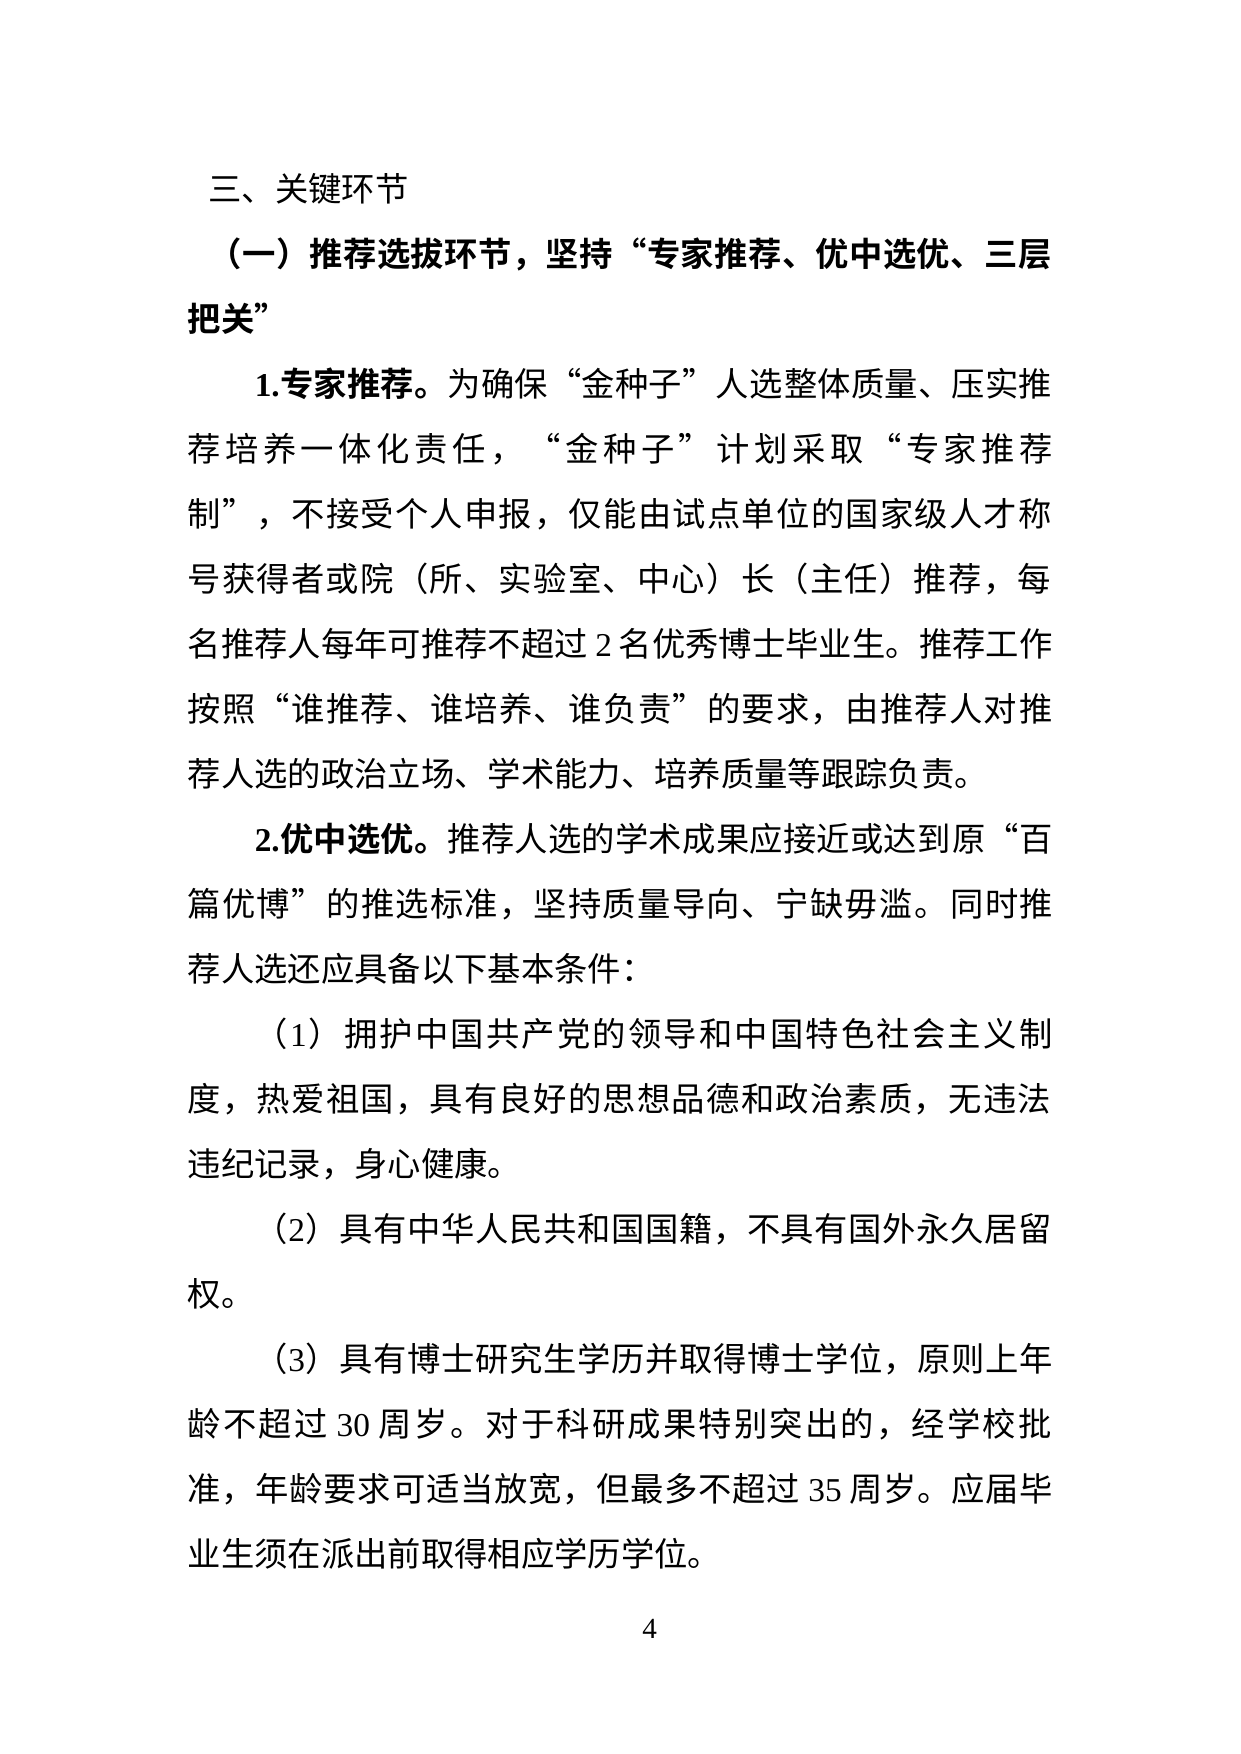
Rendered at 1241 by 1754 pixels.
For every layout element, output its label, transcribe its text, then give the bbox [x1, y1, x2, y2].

text 2.优中选优。推荐人选的学术成果应接近或达到原“百篇优博”的推选标准，坚持质量导向、宁缺毋滥。同时推荐人选还应具备以下基本条件： [187, 804, 1053, 999]
text （1）拥护中国共产党的领导和中国特色社会主义制度，热爱祖国，具有良好的思想品德和政治素质，无违法违纪记录，身心健康。 [187, 999, 1053, 1194]
text 1.专家推荐。为确保“金种子”人选整体质量、压实推荐培养一体化责任，“金种子”计划采取“专家推荐制”，不接受个人申报，仅能由试点单位的国家级人才称号获得者或院（所、实验室、中心）长（主任）推荐，每名推荐人每年可推荐不超过2名优秀博士毕业生。推荐工作按照“谁推荐、谁培养、谁负责”的要求，由推荐人对推荐人选的政治立场、学术能力、培养质量等跟踪负责。 [187, 349, 1053, 804]
subtitle 三、关键环节 [187, 154, 1053, 219]
text （2）具有中华人民共和国国籍，不具有国外永久居留权。 [187, 1194, 1053, 1324]
text （3）具有博士研究生学历并取得博士学位，原则上年龄不超过30周岁。对于科研成果特别突出的，经学校批准，年龄要求可适当放宽，但最多不超过35周岁。应届毕业生须在派出前取得相应学历学位。 [187, 1324, 1053, 1584]
title （一）推荐选拔环节，坚持“专家推荐、优中选优、三层把关” [187, 219, 1053, 349]
